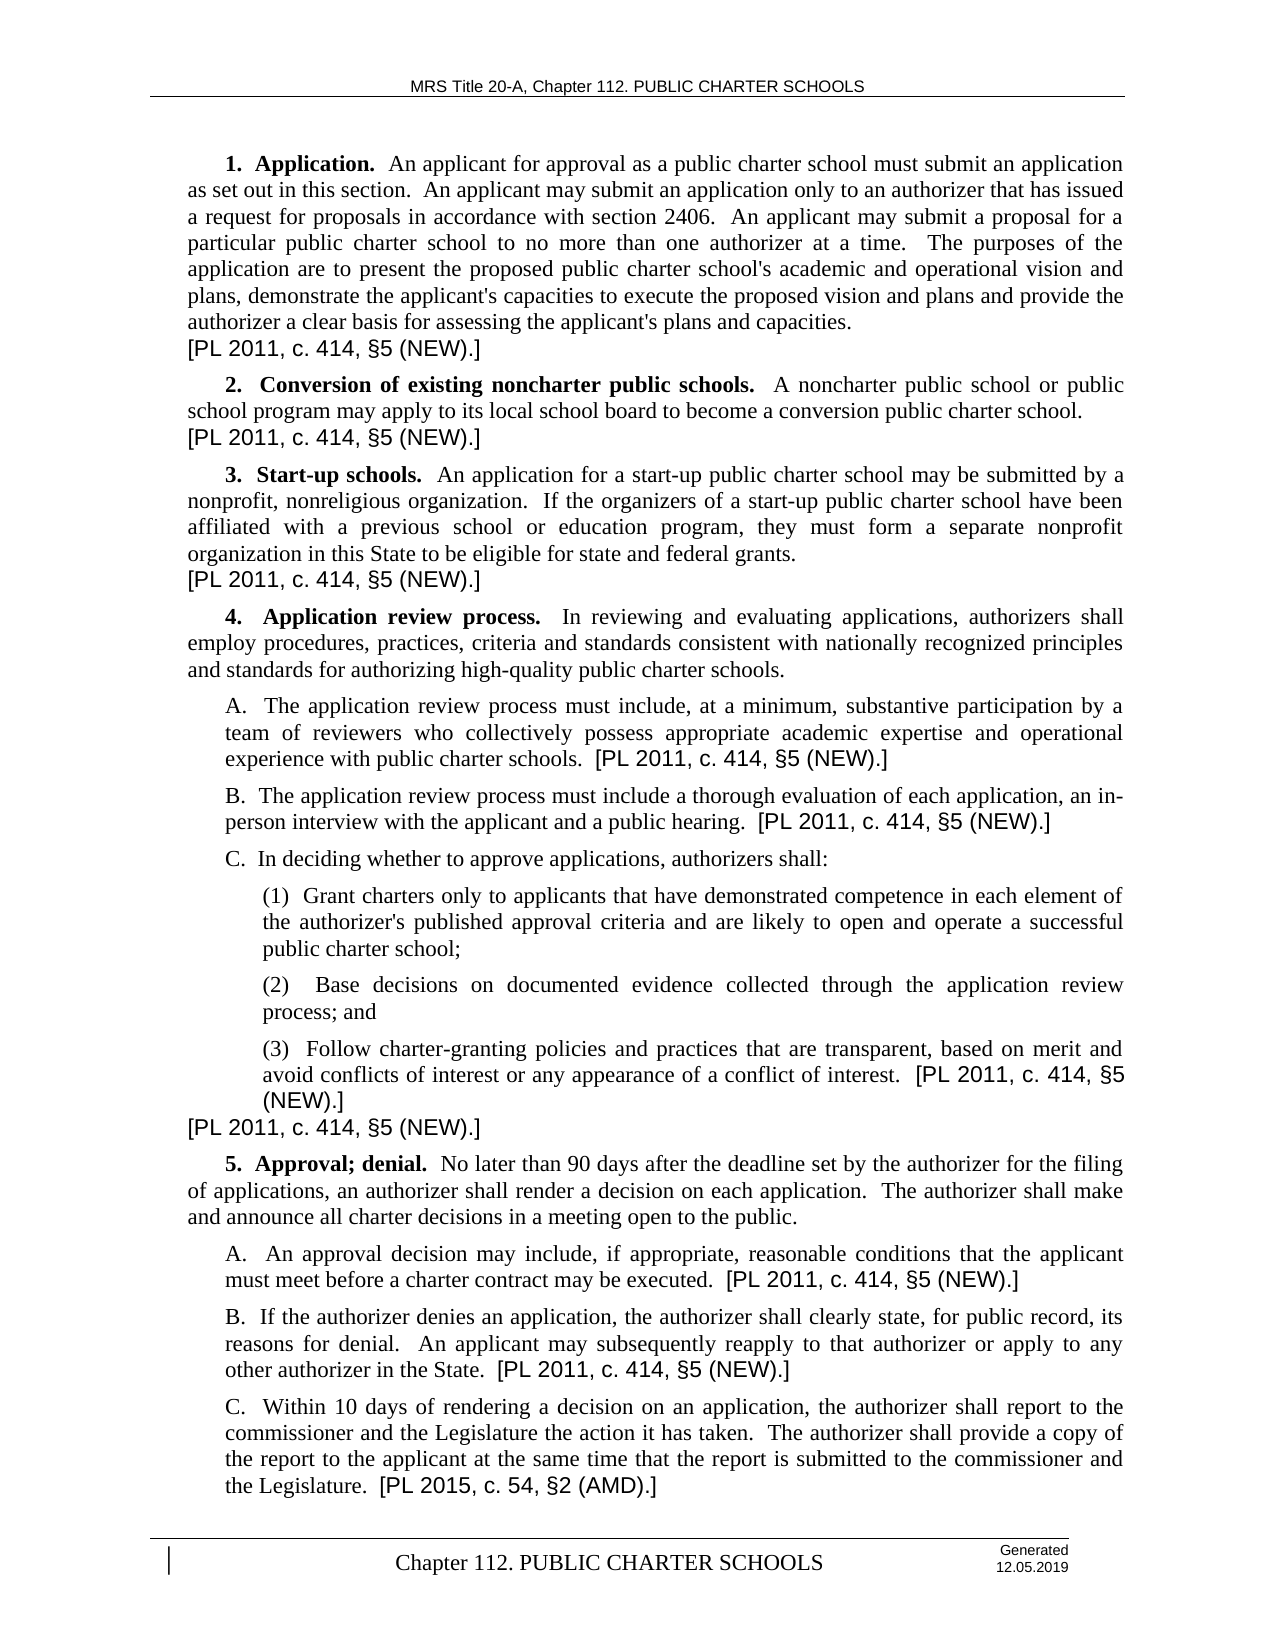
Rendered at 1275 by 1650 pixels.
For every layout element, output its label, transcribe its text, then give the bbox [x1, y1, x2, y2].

text (2) Base decisions on documented evidence collected through the application review process; and [262, 971, 1125, 1024]
text [PL 2011, c. 414, §5 (NEW).] [187, 424, 1125, 450]
text A. An approval decision may include, if appropriate, reasonable conditions that the applicant must meet before a charter contract may be executed. [PL 2011, c. 414, §5 (NEW).] [225, 1240, 1125, 1293]
text 3. Start-up schools. An application for a start-up public charter school may be submitted by a nonprofit, nonreligious organization. If the organizers of a start-up public charter school have been affiliated with a previous school or education program, they must form a separate nonprofit organization in this State to be eligible for state and federal grants. [187, 461, 1125, 566]
text 4. Application review process. In reviewing and evaluating applications, authorizers shall employ procedures, practices, criteria and standards consistent with nationally recognized principles and standards for authorizing high-quality public charter schools. [187, 603, 1125, 682]
text C. Within 10 days of rendering a decision on an application, the authorizer shall report to the commissioner and the Legislature the action it has taken. The authorizer shall provide a copy of the report to the applicant at the same time that the report is submitted to the commissioner and the Legislature. [PL 2015, c. 54, §2 (AMD).] [225, 1393, 1125, 1498]
text [PL 2011, c. 414, §5 (NEW).] [187, 1114, 1125, 1140]
text C. In deciding whether to approve applications, authorizers shall: [225, 845, 1125, 872]
text [PL 2011, c. 414, §5 (NEW).] [187, 334, 1125, 361]
text (1) Grant charters only to applicants that have demonstrated competence in each element of the authorizer's published approval criteria and are likely to open and operate a successful public charter school; [262, 882, 1125, 961]
text [PL 2011, c. 414, §5 (NEW).] [187, 566, 1125, 592]
text B. If the authorizer denies an application, the authorizer shall clearly state, for public record, its reasons for denial. An applicant may subsequently reapply to that authorizer or apply to any other authorizer in the State. [PL 2011, c. 414, §5 (NEW).] [225, 1303, 1125, 1382]
text 2. Conversion of existing noncharter public schools. A noncharter public school or public school program may apply to its local school board to become a conversion public charter school. [187, 371, 1125, 424]
text A. The application review process must include, at a minimum, substantive participation by a team of reviewers who collectively possess appropriate academic expertise and operational experience with public charter schools. [PL 2011, c. 414, §5 (NEW).] [225, 692, 1125, 772]
text 1. Application. An applicant for approval as a public charter school must submit an application as set out in this section. An applicant may submit an application only to an authorizer that has issued a request for proposals in accordance with section 2406. An applicant may submit a proposal for a particular public charter school to no more than one authorizer at a time. The purposes of the application are to present the proposed public charter school's academic and operational vision and plans, demonstrate the applicant's capacities to execute the proposed vision and plans and provide the authorizer a clear basis for assessing the applicant's plans and capacities. [187, 150, 1125, 334]
text 5. Approval; denial. No later than 90 days after the deadline set by the authorizer for the filing of applications, an authorizer shall render a decision on each application. The authorizer shall make and announce all charter decisions in a meeting open to the public. [187, 1151, 1125, 1229]
text (3) Follow charter-granting policies and practices that are transparent, based on merit and avoid conflicts of interest or any appearance of a conflict of interest. [PL 2011, c. 414, §5 (NEW).] [262, 1034, 1125, 1114]
text B. The application review process must include a thorough evaluation of each application, an in-person interview with the applicant and a public hearing. [PL 2011, c. 414, §5 (NEW).] [225, 782, 1125, 835]
